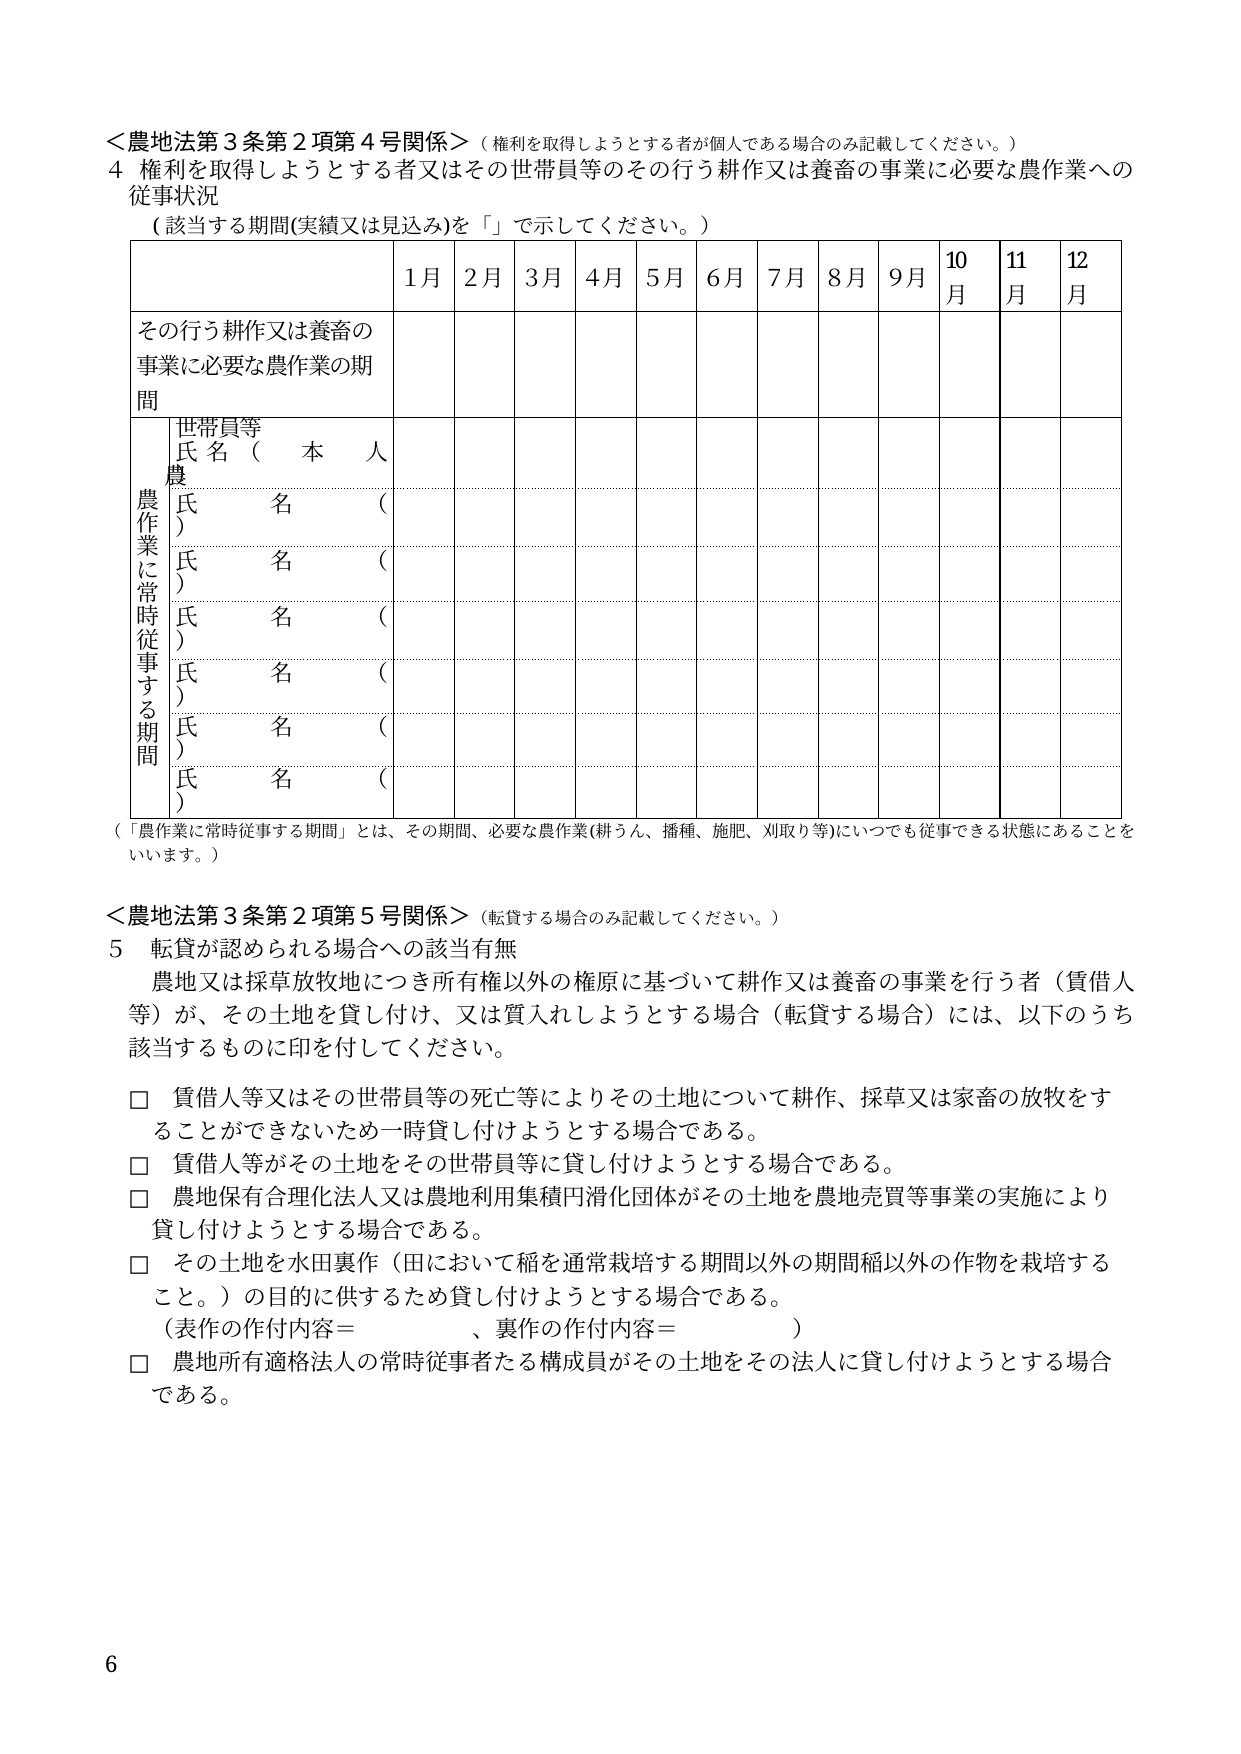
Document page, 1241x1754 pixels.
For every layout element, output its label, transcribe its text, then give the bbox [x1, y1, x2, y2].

table_cell [879, 546, 939, 601]
table_cell [697, 601, 757, 659]
table_header ３月 [515, 241, 575, 311]
table_cell [637, 418, 696, 488]
table_cell [758, 312, 818, 417]
table_cell [455, 766, 514, 817]
table_cell [758, 766, 818, 817]
table_cell その行う耕作又は養畜の事業に必要な農作業の期間 [131, 312, 393, 417]
table_cell [758, 713, 818, 766]
table_header ９月 [879, 241, 939, 311]
table_cell [394, 713, 454, 766]
table_cell 氏名（ ） [170, 488, 393, 546]
table_cell [394, 418, 454, 488]
table_cell [697, 659, 757, 713]
text ５ 転貸が認められる場合への該当有無 [104, 931, 1136, 964]
table_cell [1061, 488, 1121, 546]
table_cell 氏名（ ） [170, 546, 393, 601]
table_cell [940, 312, 999, 417]
table_cell [697, 546, 757, 601]
table_cell [394, 312, 454, 417]
table_cell [879, 766, 939, 817]
table_cell [576, 488, 636, 546]
table_cell [515, 312, 575, 417]
table_cell [455, 418, 514, 488]
table_cell [576, 418, 636, 488]
table_cell [515, 766, 575, 817]
table_cell [637, 312, 696, 417]
table_cell [1061, 601, 1121, 659]
table_cell 氏名（ ） [170, 601, 393, 659]
table_cell [1001, 546, 1060, 601]
table_cell [576, 546, 636, 601]
table_cell [576, 601, 636, 659]
table_cell [515, 418, 575, 488]
table_cell [758, 546, 818, 601]
text □ その土地を水田裏作（田において稲を通常栽培する期間以外の期間稲以外の作物を栽培すること。）の目的に供するため貸し付けようとする場合である。 [128, 1245, 1112, 1311]
table_cell [819, 766, 878, 817]
table_cell [394, 659, 454, 713]
table_cell [879, 659, 939, 713]
table_header ７月 [758, 241, 818, 311]
table_cell [515, 601, 575, 659]
table_cell [697, 488, 757, 546]
text ４ 権利を取得しようとする者又はその世帯員等のその行う耕作又は養畜の事業に必要な農作業への従事状況 [104, 157, 1136, 210]
table_cell [455, 546, 514, 601]
table_cell 氏名（ ） [170, 659, 393, 713]
table_cell [940, 488, 999, 546]
text □ 賃借人等又はその世帯員等の死亡等によりその土地について耕作、採草又は家畜の放牧をすることができないため一時貸し付けようとする場合である。 [128, 1080, 1112, 1146]
table_header ８月 [819, 241, 878, 311]
table_cell [637, 601, 696, 659]
table_cell [1061, 713, 1121, 766]
table_cell [1001, 488, 1060, 546]
table_cell [819, 713, 878, 766]
table_cell 氏名（ ） [170, 766, 393, 817]
text ( 該当する期間(実績又は見込み)を「」で示してください。） [104, 210, 1136, 240]
table_cell [515, 488, 575, 546]
table_cell [515, 713, 575, 766]
table_cell [940, 713, 999, 766]
table_cell [1061, 766, 1121, 817]
table_cell [879, 418, 939, 488]
table_cell [576, 312, 636, 417]
table_cell [1001, 659, 1060, 713]
table_cell [819, 546, 878, 601]
table_cell [1061, 659, 1121, 713]
table_cell [758, 418, 818, 488]
table_cell [819, 601, 878, 659]
text □ 農地所有適格法人の常時従事者たる構成員がその土地をその法人に貸し付けようとする場合である。 [128, 1344, 1112, 1410]
table_cell [1061, 312, 1121, 417]
table_cell [1001, 713, 1060, 766]
table_cell [394, 766, 454, 817]
table_cell [697, 312, 757, 417]
table_cell [879, 601, 939, 659]
table_header ４月 [576, 241, 636, 311]
table_cell [819, 488, 878, 546]
table_cell [819, 659, 878, 713]
table_header 12月 [1061, 241, 1121, 311]
table_header [131, 241, 393, 311]
table_cell [940, 659, 999, 713]
table_cell [758, 488, 818, 546]
table_cell [394, 488, 454, 546]
text ＜農地法第３条第２項第４号関係＞（ 権利を取得しようとする者が個人である場合のみ記載してください。） [104, 124, 1136, 157]
table_cell [758, 601, 818, 659]
table_cell [697, 713, 757, 766]
table_cell [819, 312, 878, 417]
table_cell [637, 546, 696, 601]
table_cell 農農作業に常時従事する期間 [131, 418, 169, 817]
text 農地又は採草放牧地につき所有権以外の権原に基づいて耕作又は養畜の事業を行う者（賃借人等）が、その土地を貸し付け、又は質入れしようとする場合（転貸する場合）には、以下のうち該当するものに印を付してください。 [104, 964, 1136, 1063]
table_cell [940, 601, 999, 659]
table_header 11月 [1001, 241, 1060, 311]
table_cell [455, 312, 514, 417]
text （表作の作付内容＝ 、裏作の作付内容＝ ） [128, 1311, 1112, 1344]
table_cell [879, 488, 939, 546]
table_cell [455, 713, 514, 766]
table_cell [697, 418, 757, 488]
table_cell [576, 713, 636, 766]
table_cell [394, 601, 454, 659]
table_cell [697, 766, 757, 817]
text □ 農地保有合理化法人又は農地利用集積円滑化団体がその土地を農地売買等事業の実施により貸し付けようとする場合である。 [128, 1179, 1112, 1245]
table_header ６月 [697, 241, 757, 311]
table_cell [1001, 418, 1060, 488]
table_cell [819, 418, 878, 488]
table_cell [637, 488, 696, 546]
text （「農作業に常時従事する期間」とは、その期間、必要な農作業(耕うん、播種、施肥、刈取り等)にいつでも従事できる状態にあることをいいます。） [104, 818, 1136, 867]
table_cell [455, 488, 514, 546]
table_cell [1061, 546, 1121, 601]
table_cell [1001, 601, 1060, 659]
table_cell [455, 601, 514, 659]
table_cell [879, 312, 939, 417]
table_header 10月 [940, 241, 999, 311]
table_header １月 [394, 241, 454, 311]
text ＜農地法第３条第２項第５号関係＞（転貸する場合のみ記載してください。） [104, 898, 1136, 931]
table_cell [394, 546, 454, 601]
table_cell [940, 766, 999, 817]
table_cell [515, 659, 575, 713]
table_cell [1001, 766, 1060, 817]
table_cell [879, 713, 939, 766]
table_cell [637, 766, 696, 817]
table_header ２月 [455, 241, 514, 311]
table_cell [1001, 312, 1060, 417]
table_cell [1061, 418, 1121, 488]
table_cell 氏名（ ） [170, 713, 393, 766]
table_cell [637, 713, 696, 766]
table_cell [637, 659, 696, 713]
table_header ５月 [637, 241, 696, 311]
table_cell [515, 546, 575, 601]
table_cell 世帯員等 氏名（ 本 人 ） [170, 418, 393, 488]
table_cell [455, 659, 514, 713]
table_cell [940, 418, 999, 488]
table_cell [576, 659, 636, 713]
table_cell [576, 766, 636, 817]
text □ 賃借人等がその土地をその世帯員等に貸し付けようとする場合である。 [128, 1146, 1112, 1179]
table_cell [758, 659, 818, 713]
table_cell [940, 546, 999, 601]
